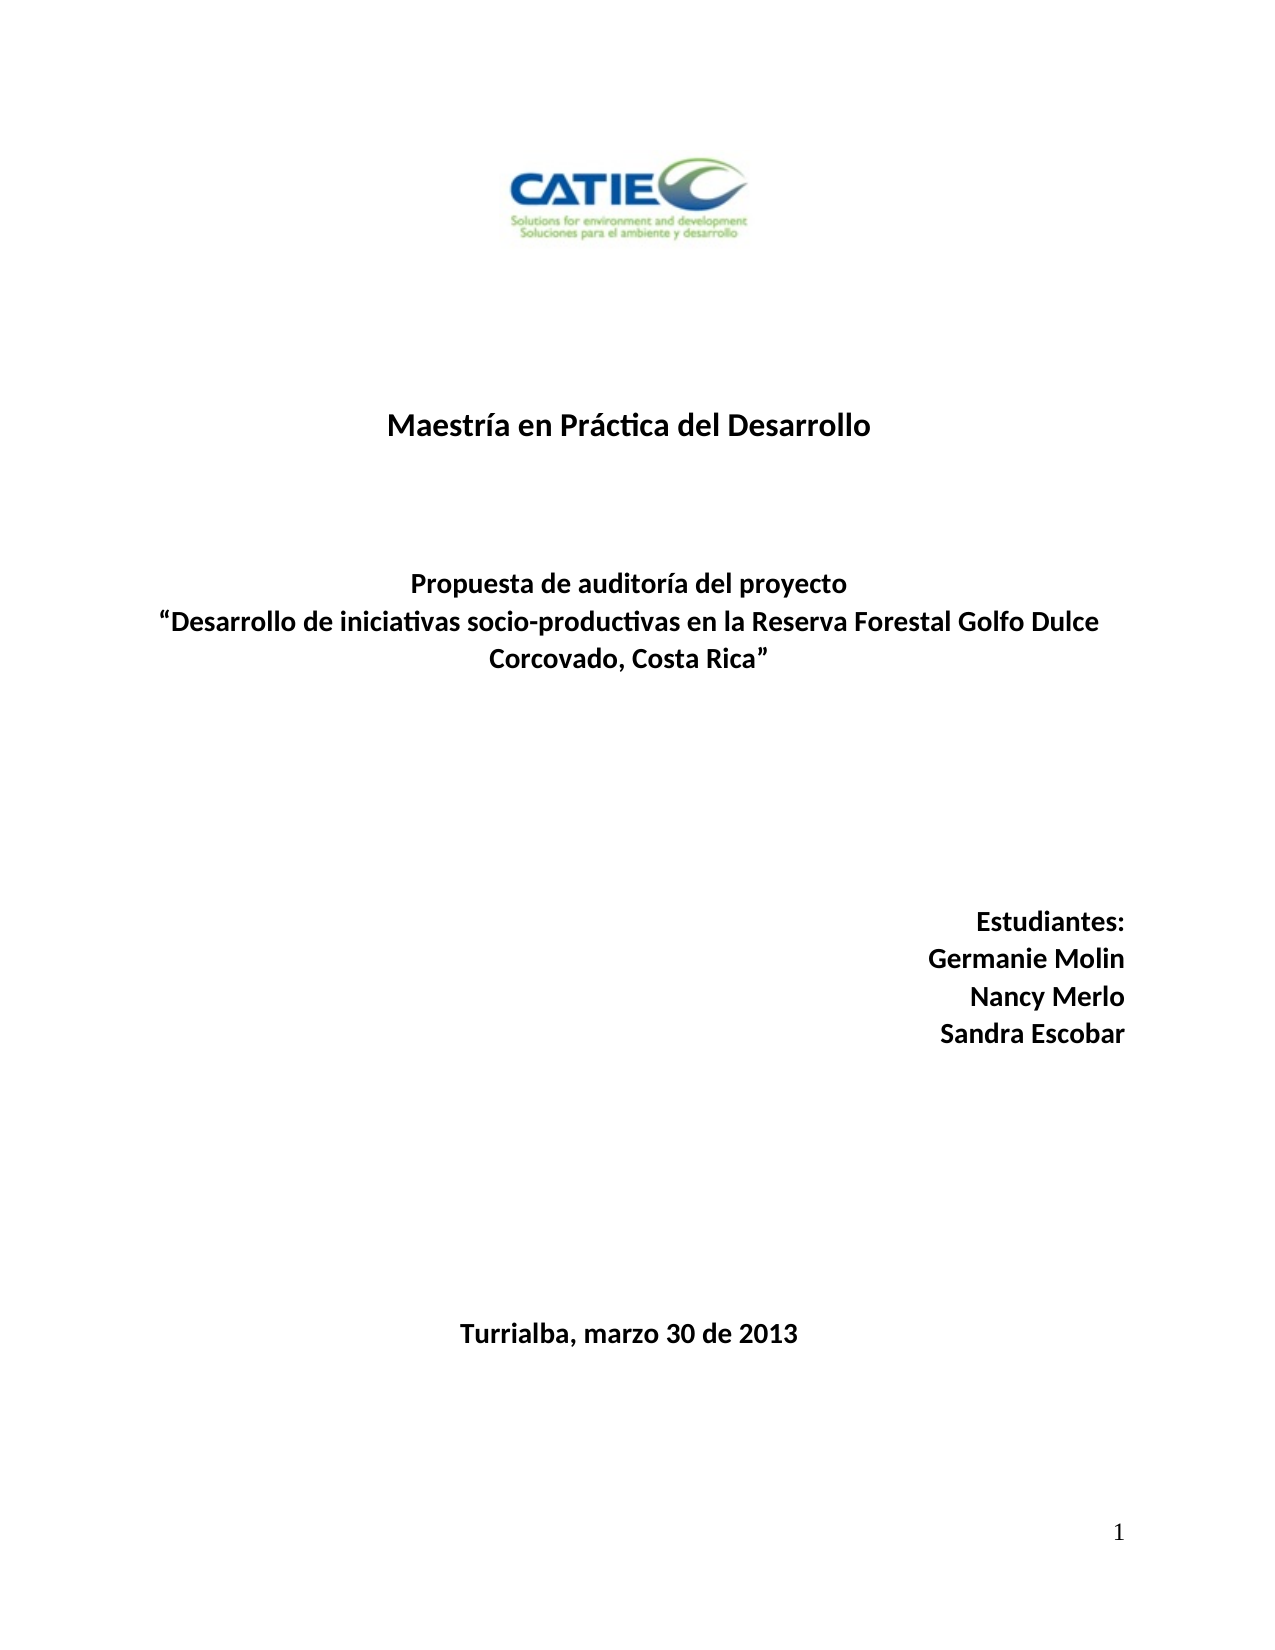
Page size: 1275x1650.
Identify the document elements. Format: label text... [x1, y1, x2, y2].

text Maestría en Práctica del Desarrollo [133, 404, 1125, 444]
text Nancy Merlo [133, 976, 1125, 1013]
text Germanie Molin [133, 938, 1125, 976]
picture [499, 150, 759, 250]
text Estudiantes: [133, 901, 1125, 938]
text “Desarrollo de iniciativas socio-productivas en la Reserva Forestal Golfo Dulce Corcovado, Costa Rica” [133, 601, 1125, 676]
text Sandra Escobar [133, 1013, 1125, 1051]
text Turrialba, marzo 30 de 2013 [133, 1313, 1125, 1351]
text Propuesta de auditoría del proyecto [133, 563, 1125, 601]
